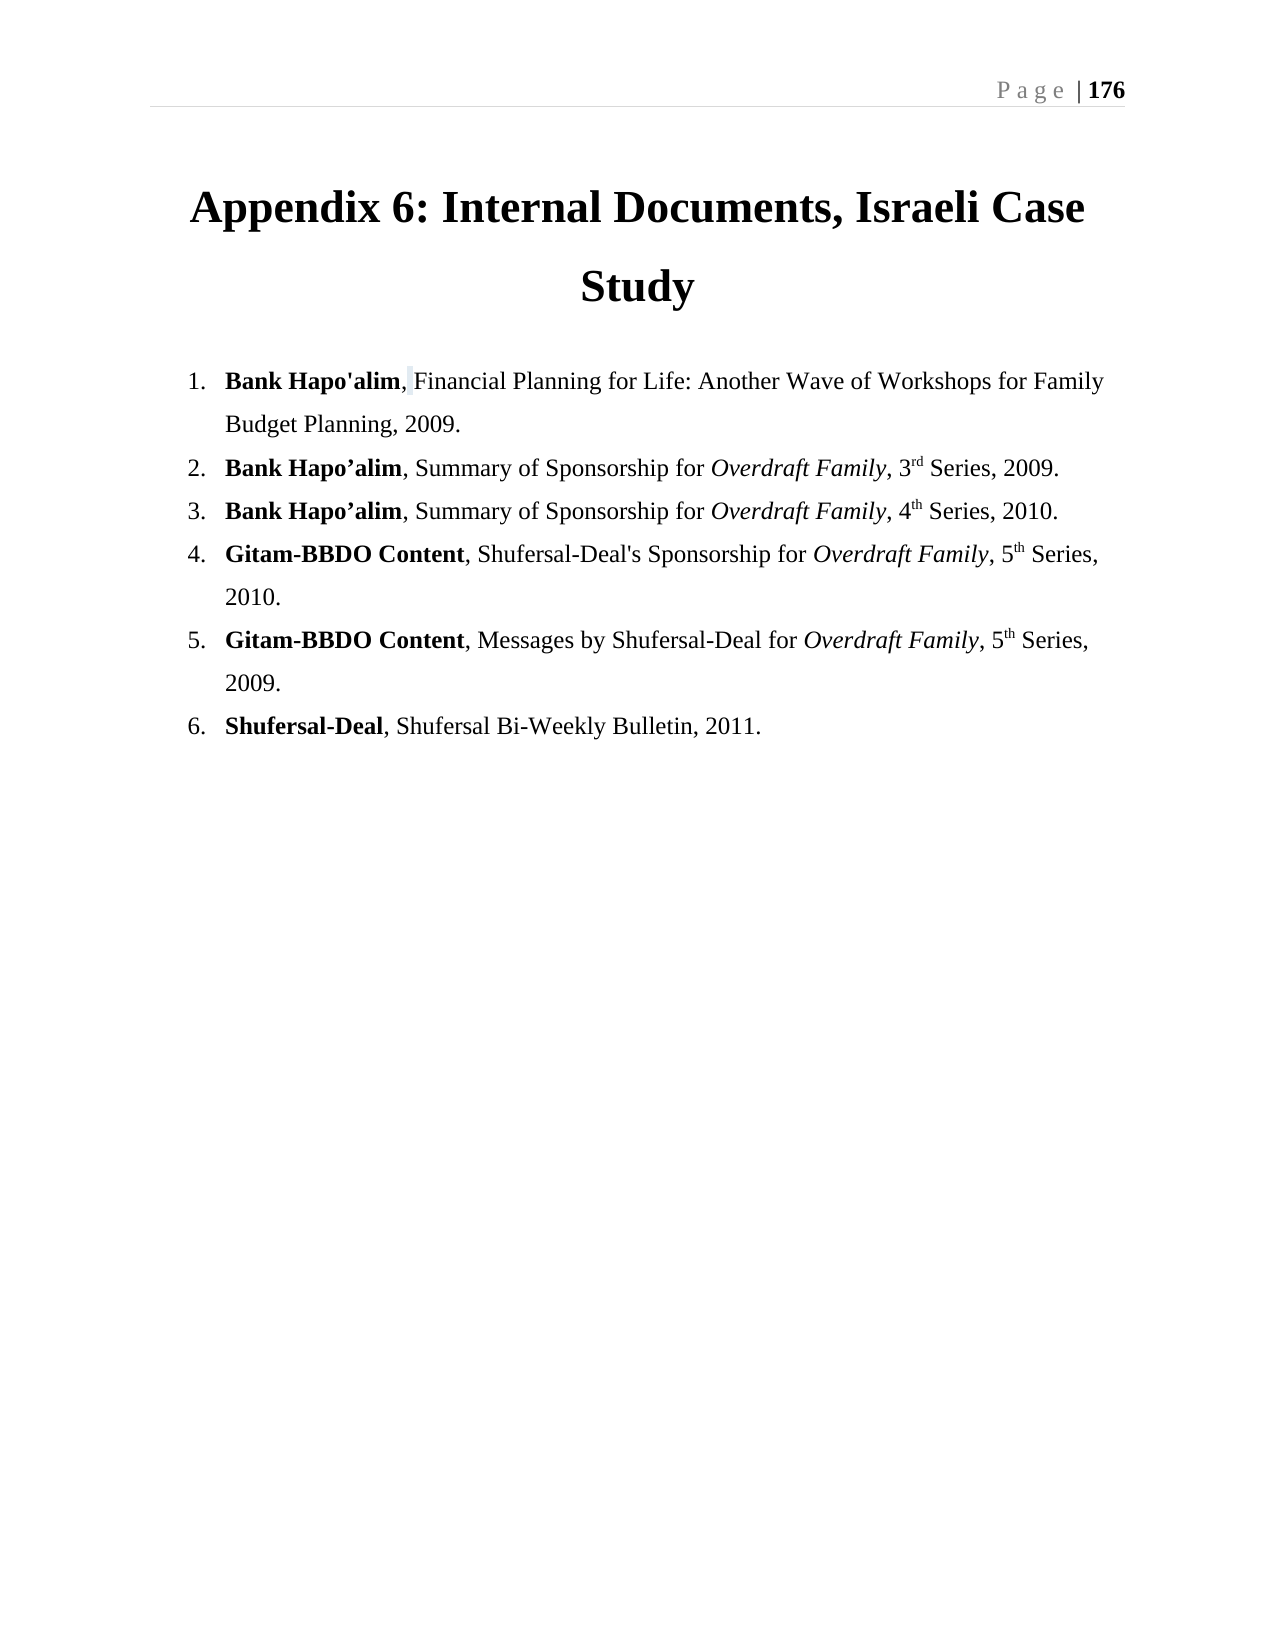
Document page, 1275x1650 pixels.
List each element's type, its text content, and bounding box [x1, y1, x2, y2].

list Bank Hapo’alim, Summary of Sponsorship for Overdraft Family, 4th Series, 2010. [187, 496, 1125, 524]
subtitle Appendix 6: Internal Documents, Israeli Case Study [150, 179, 1125, 311]
list Gitam-BBDO Content, Messages by Shufersal-Deal for Overdraft Family, 5th Series, 2009. [187, 625, 1125, 697]
list Shufersal-Deal, Shufersal Bi-Weekly Bulletin, 2011. [187, 711, 1125, 740]
list Bank Hapo’alim, Summary of Sponsorship for Overdraft Family, 3rd Series, 2009. [187, 453, 1125, 481]
list Gitam-BBDO Content, Shufersal-Deal's Sponsorship for Overdraft Family, 5th Series, 2010. [187, 539, 1125, 611]
list Bank Hapo'alim, Financial Planning for Life: Another Wave of Workshops for Family Budget Planning, 2009. [187, 366, 1125, 438]
